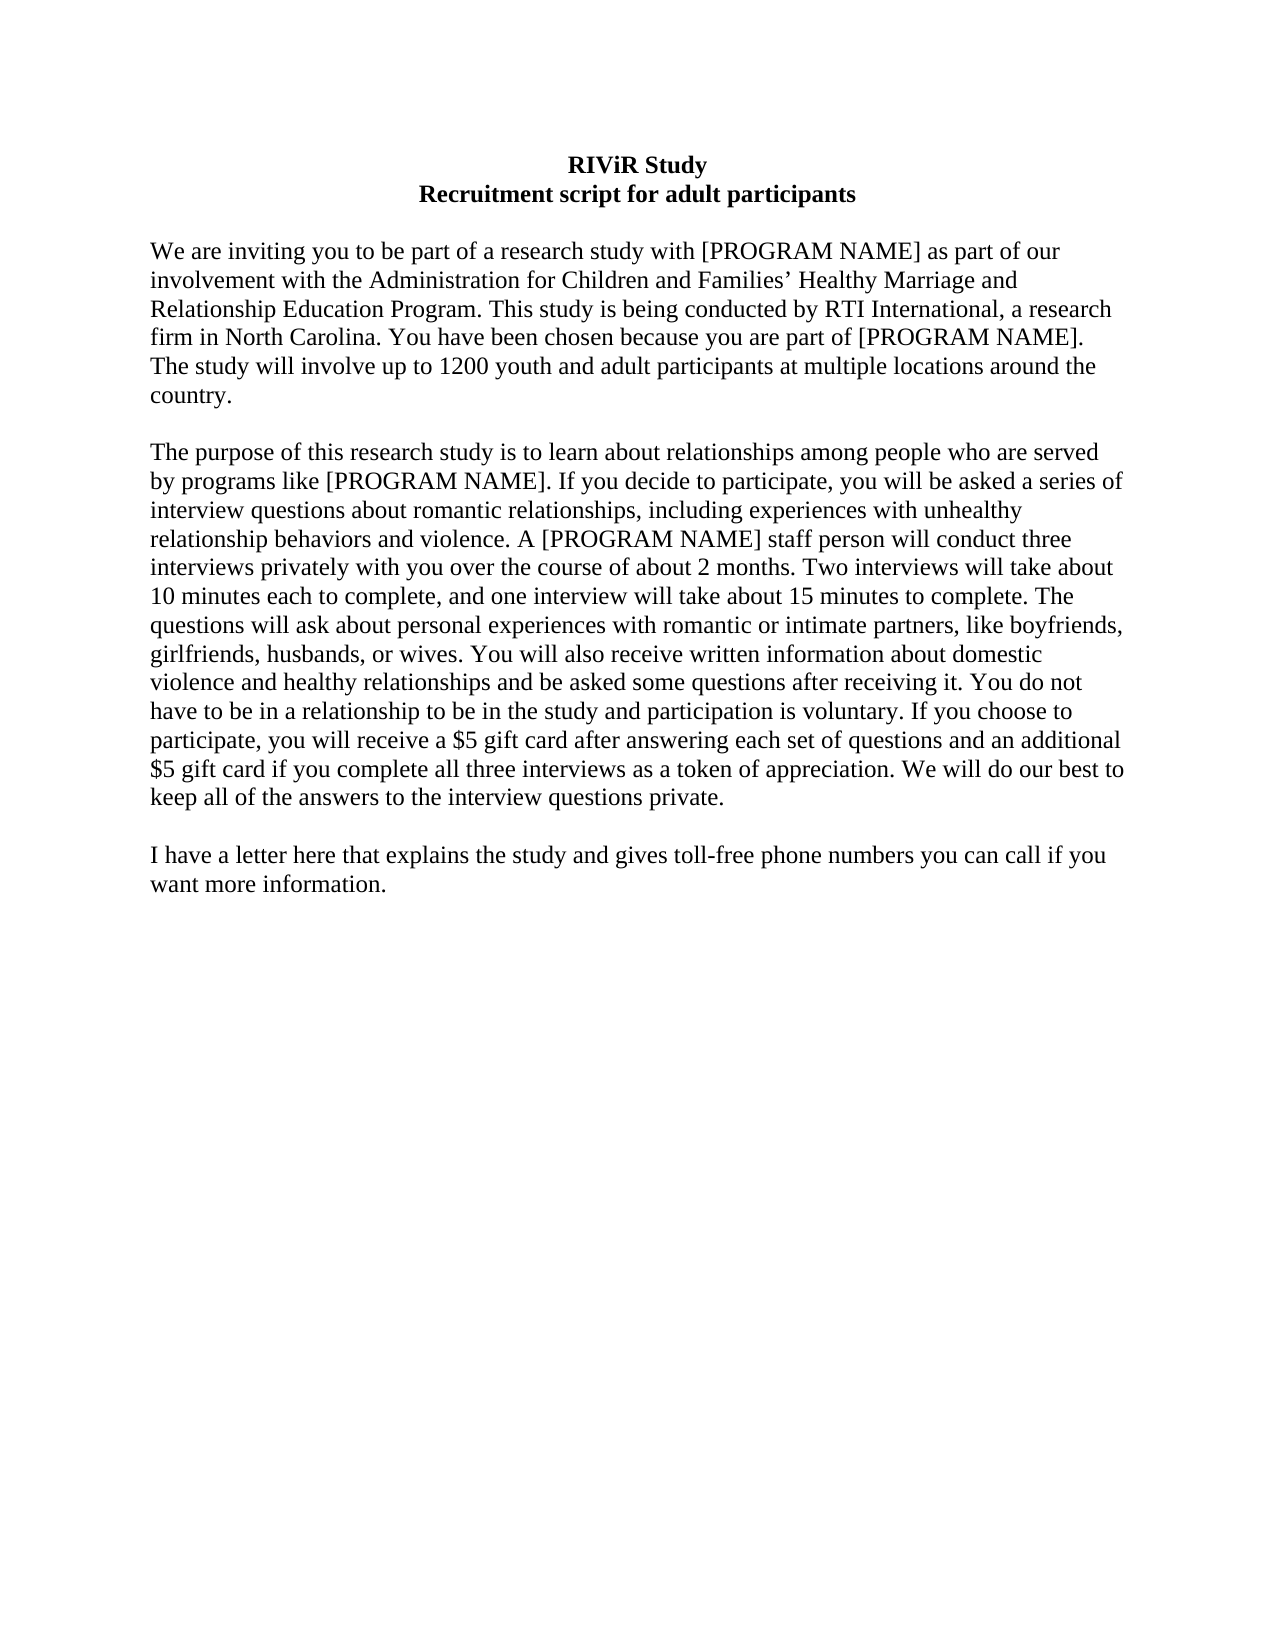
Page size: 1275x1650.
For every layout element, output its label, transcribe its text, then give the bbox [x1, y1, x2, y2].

text We are inviting you to be part of a research study with [PROGRAM NAME] as part of our involvement with the Administration for Children and Families’ Healthy Marriage and Relationship Education Program. This study is being conducted by RTI International, a research firm in North Carolina. You have been chosen because you are part of [PROGRAM NAME]. The study will involve up to 1200 youth and adult participants at multiple locations around the country. [150, 236, 1125, 409]
text RIViR Study [150, 150, 1125, 179]
text I have a letter here that explains the study and gives toll-free phone numbers you can call if you want more information. [150, 840, 1125, 897]
text The purpose of this research study is to learn about relationships among people who are served by programs like [PROGRAM NAME]. If you decide to participate, you will be asked a series of interview questions about romantic relationships, including experiences with unhealthy relationship behaviors and violence. A [PROGRAM NAME] staff person will conduct three interviews privately with you over the course of about 2 months. Two interviews will take about 10 minutes each to complete, and one interview will take about 15 minutes to complete. The questions will ask about personal experiences with romantic or intimate partners, like boyfriends, girlfriends, husbands, or wives. You will also receive written information about domestic violence and healthy relationships and be asked some questions after receiving it. You do not have to be in a relationship to be in the study and participation is voluntary. If you choose to participate, you will receive a $5 gift card after answering each set of questions and an additional $5 gift card if you complete all three interviews as a token of appreciation. We will do our best to keep all of the answers to the interview questions private. [150, 437, 1125, 811]
text Recruitment script for adult participants [150, 179, 1125, 207]
